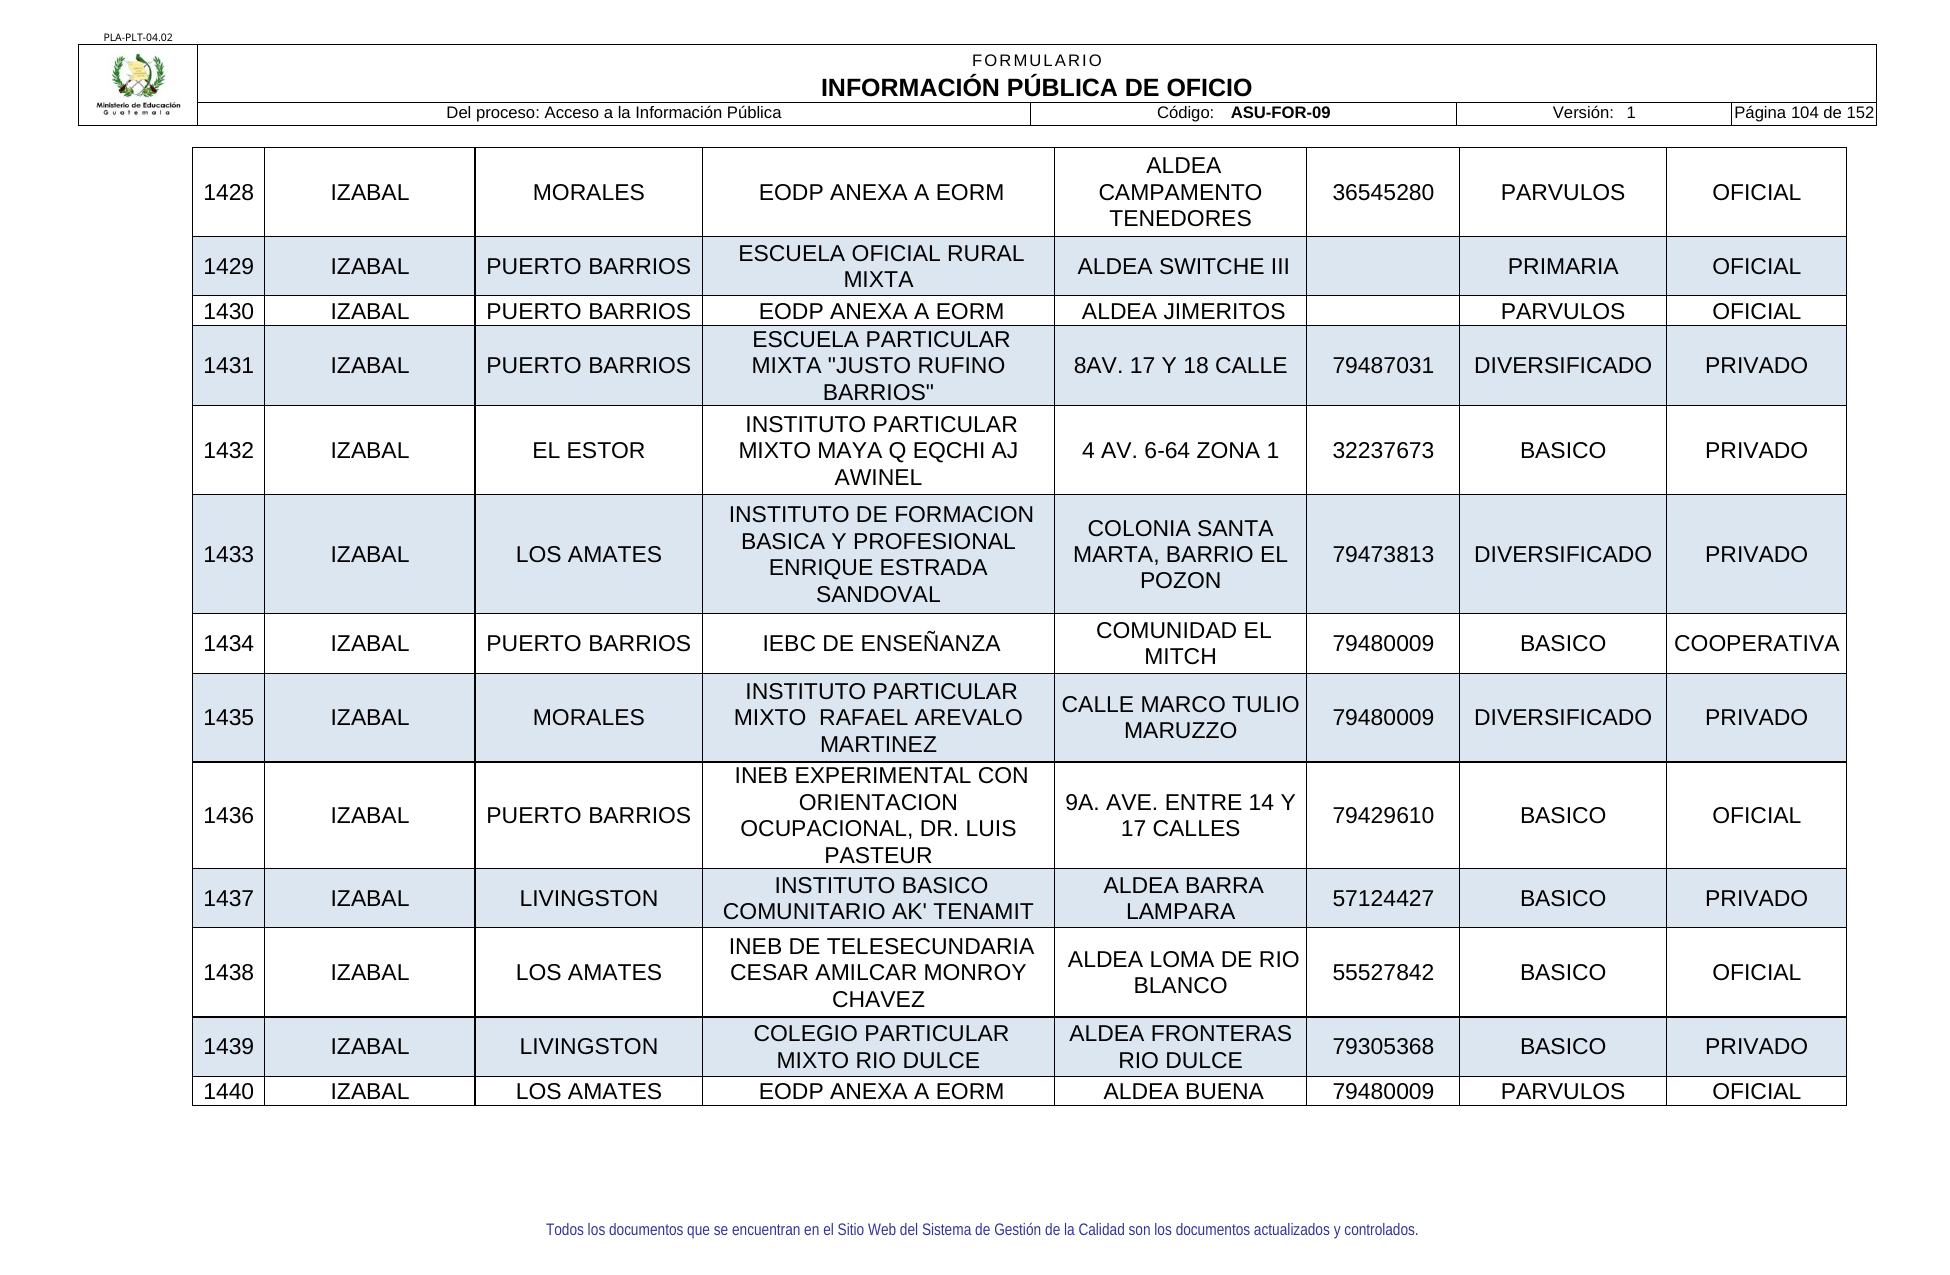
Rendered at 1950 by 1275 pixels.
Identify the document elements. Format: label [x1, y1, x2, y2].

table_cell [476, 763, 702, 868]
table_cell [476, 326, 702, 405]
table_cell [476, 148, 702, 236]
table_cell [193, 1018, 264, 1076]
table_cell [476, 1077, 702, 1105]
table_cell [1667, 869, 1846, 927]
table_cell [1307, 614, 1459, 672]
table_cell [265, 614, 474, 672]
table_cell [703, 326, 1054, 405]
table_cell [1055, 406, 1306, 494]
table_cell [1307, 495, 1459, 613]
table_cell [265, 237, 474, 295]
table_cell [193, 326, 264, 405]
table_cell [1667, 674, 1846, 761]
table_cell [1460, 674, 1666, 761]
picture [95, 51, 181, 117]
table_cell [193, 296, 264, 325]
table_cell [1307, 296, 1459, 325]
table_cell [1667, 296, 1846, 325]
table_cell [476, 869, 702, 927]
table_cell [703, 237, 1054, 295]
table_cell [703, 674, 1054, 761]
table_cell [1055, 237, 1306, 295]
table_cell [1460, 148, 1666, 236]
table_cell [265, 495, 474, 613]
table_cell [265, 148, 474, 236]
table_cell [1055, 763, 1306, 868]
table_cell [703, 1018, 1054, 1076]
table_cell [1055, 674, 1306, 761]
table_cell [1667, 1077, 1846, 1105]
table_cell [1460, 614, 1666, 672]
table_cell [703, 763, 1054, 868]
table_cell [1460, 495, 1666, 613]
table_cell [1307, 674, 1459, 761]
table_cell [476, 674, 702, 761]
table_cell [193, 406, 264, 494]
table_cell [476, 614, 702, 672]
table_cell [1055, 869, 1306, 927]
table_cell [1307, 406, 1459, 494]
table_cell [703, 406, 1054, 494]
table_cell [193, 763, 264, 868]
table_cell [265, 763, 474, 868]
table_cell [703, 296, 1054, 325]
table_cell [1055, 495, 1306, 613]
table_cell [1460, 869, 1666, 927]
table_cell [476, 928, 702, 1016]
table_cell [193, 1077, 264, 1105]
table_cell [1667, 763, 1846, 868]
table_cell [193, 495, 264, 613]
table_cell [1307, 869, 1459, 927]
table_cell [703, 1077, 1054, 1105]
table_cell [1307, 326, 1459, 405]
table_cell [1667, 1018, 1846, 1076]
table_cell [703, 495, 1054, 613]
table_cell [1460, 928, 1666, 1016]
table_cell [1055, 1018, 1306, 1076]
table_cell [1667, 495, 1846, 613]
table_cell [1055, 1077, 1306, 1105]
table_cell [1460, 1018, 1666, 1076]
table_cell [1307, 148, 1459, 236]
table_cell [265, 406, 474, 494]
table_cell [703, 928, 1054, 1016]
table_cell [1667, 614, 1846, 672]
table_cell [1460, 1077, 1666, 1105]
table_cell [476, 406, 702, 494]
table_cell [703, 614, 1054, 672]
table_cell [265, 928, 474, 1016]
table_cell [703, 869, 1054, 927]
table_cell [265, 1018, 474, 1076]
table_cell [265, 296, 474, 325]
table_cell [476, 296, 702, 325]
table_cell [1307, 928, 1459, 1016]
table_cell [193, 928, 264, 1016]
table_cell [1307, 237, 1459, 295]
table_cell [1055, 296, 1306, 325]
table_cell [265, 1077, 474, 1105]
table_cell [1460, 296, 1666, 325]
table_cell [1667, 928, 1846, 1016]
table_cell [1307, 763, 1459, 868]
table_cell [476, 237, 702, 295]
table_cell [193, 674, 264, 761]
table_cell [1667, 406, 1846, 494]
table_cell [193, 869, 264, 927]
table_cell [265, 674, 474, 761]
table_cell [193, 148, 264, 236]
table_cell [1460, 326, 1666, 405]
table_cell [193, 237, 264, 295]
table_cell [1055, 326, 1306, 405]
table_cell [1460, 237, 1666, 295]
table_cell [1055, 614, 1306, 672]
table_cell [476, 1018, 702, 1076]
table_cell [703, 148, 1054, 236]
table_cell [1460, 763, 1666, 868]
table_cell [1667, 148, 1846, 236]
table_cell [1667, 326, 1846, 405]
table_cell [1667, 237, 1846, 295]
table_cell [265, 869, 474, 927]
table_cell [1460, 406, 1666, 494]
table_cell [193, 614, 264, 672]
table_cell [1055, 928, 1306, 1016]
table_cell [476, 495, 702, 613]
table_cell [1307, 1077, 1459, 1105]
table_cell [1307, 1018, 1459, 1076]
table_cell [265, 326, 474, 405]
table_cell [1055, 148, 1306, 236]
